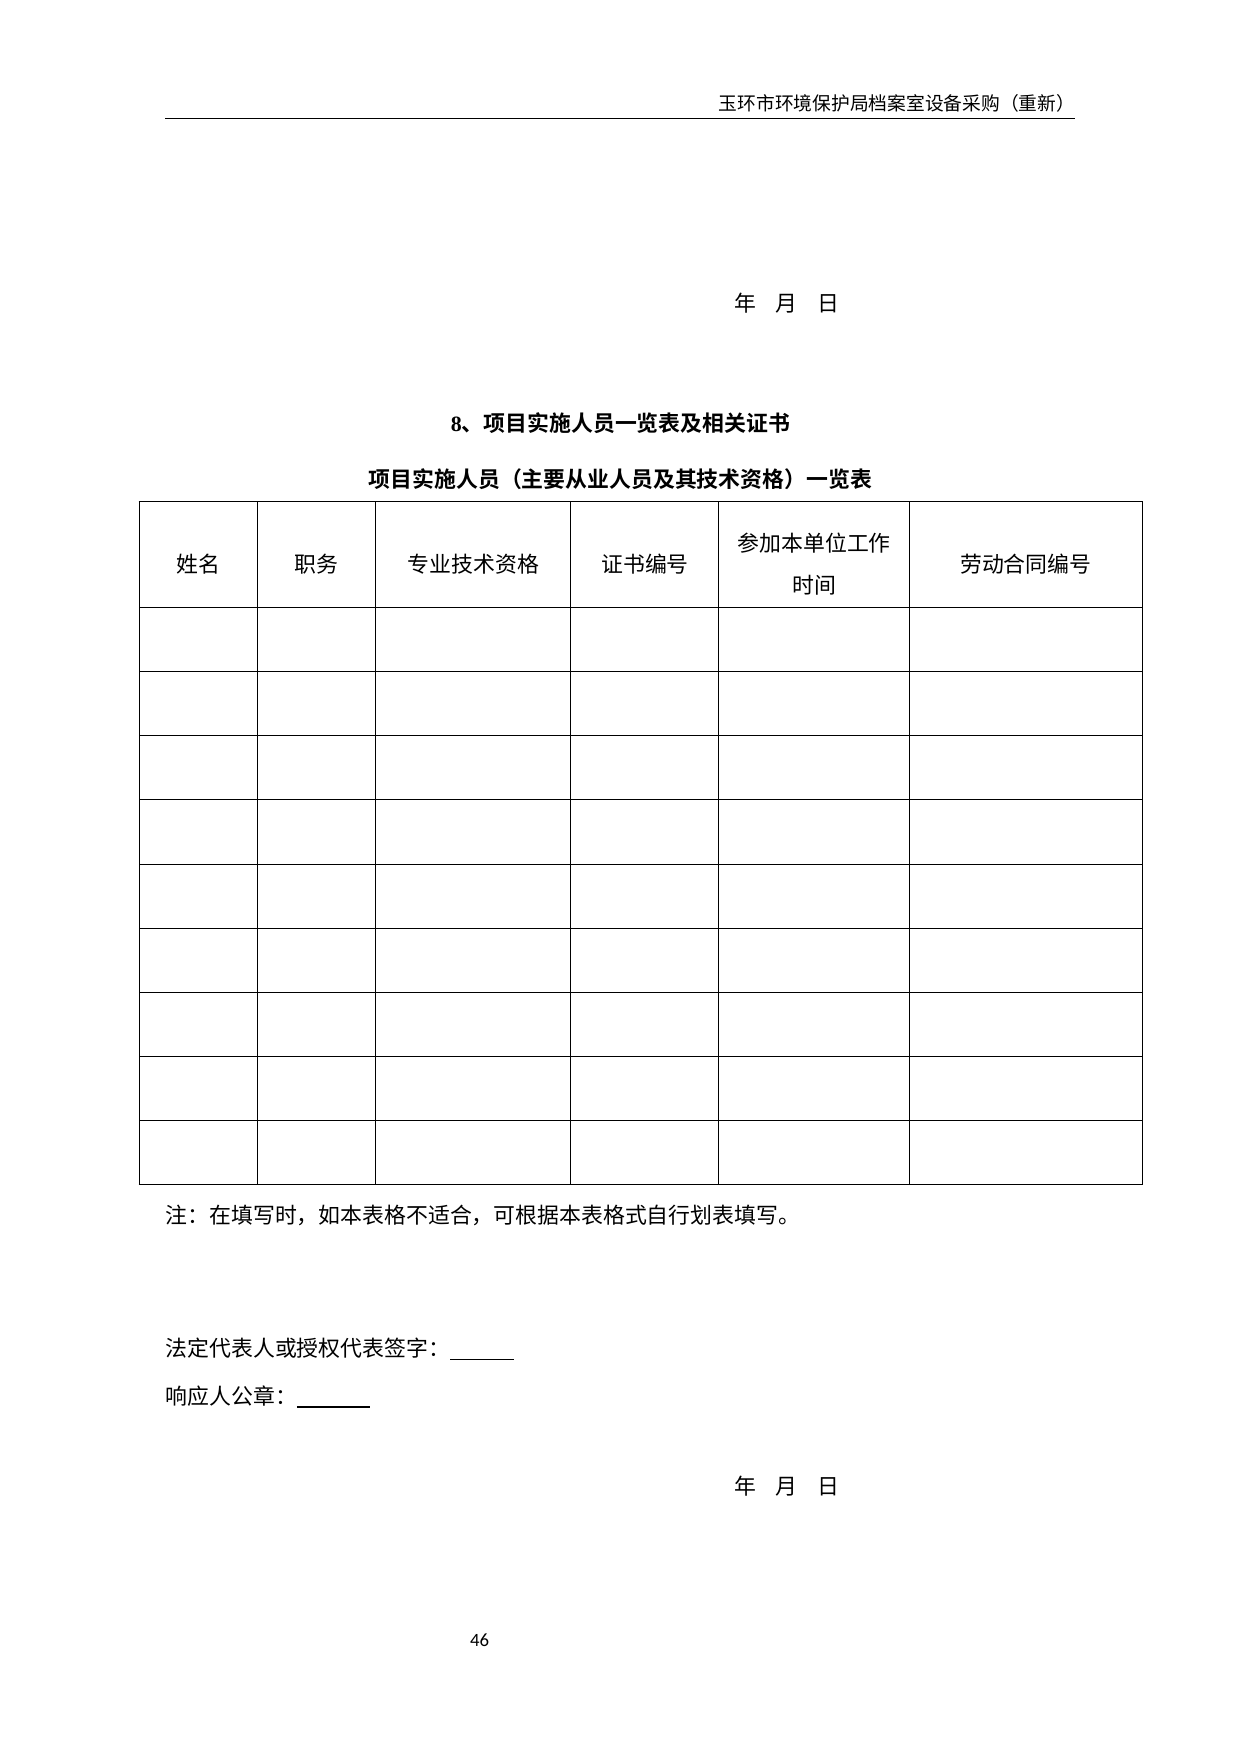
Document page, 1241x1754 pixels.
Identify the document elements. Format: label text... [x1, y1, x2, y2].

table_cell [258, 1121, 375, 1184]
text 8、项目实施人员一览表及相关证书 [165, 406, 1075, 438]
table_cell [258, 865, 375, 928]
table_cell [719, 993, 909, 1056]
table_cell [719, 865, 909, 928]
table_cell [571, 672, 718, 735]
table_cell [571, 800, 718, 863]
table_cell [258, 800, 375, 863]
table_cell [376, 865, 570, 928]
table_cell [910, 736, 1142, 799]
table_cell [258, 1057, 375, 1120]
table_cell [258, 929, 375, 992]
table_cell [376, 736, 570, 799]
table_cell [376, 672, 570, 735]
table_cell [258, 608, 375, 671]
table_cell [140, 865, 257, 928]
table_cell [719, 1121, 909, 1184]
table_cell [910, 800, 1142, 863]
table_header 劳动合同编号 [910, 502, 1142, 607]
table_cell [140, 993, 257, 1056]
table_cell [258, 993, 375, 1056]
table_cell [258, 736, 375, 799]
table_cell [571, 993, 718, 1056]
table_cell [376, 1057, 570, 1120]
text 年 月 日 [165, 286, 1075, 318]
table_cell [571, 1121, 718, 1184]
table_cell [571, 608, 718, 671]
text 法定代表人或授权代表签字： [165, 1331, 1075, 1363]
table_cell [140, 608, 257, 671]
table_cell [910, 608, 1142, 671]
text 项目实施人员（主要从业人员及其技术资格）一览表 [165, 454, 1075, 496]
table_cell [719, 1057, 909, 1120]
table_cell [910, 929, 1142, 992]
table_header 证书编号 [571, 502, 718, 607]
table_cell [910, 1121, 1142, 1184]
table_cell [140, 736, 257, 799]
table_cell [258, 672, 375, 735]
table_header 参加本单位工作时间 [719, 502, 909, 607]
table_header 姓名 [140, 502, 257, 607]
table_cell [571, 929, 718, 992]
table_cell [910, 993, 1142, 1056]
table_cell [910, 1057, 1142, 1120]
text 响应人公章： [165, 1379, 1075, 1411]
table_header 专业技术资格 [376, 502, 570, 607]
table_cell [719, 672, 909, 735]
table_cell [140, 929, 257, 992]
table_cell [719, 929, 909, 992]
table_cell [376, 608, 570, 671]
table_cell [376, 993, 570, 1056]
table_cell [719, 800, 909, 863]
table_cell [376, 800, 570, 863]
table_cell [140, 1121, 257, 1184]
table_cell [719, 608, 909, 671]
table_cell [140, 1057, 257, 1120]
table_cell [910, 672, 1142, 735]
table_cell [571, 736, 718, 799]
table_cell [571, 865, 718, 928]
table_header 职务 [258, 502, 375, 607]
table_cell [376, 929, 570, 992]
table_cell [140, 672, 257, 735]
table_cell [140, 800, 257, 863]
table_cell [571, 1057, 718, 1120]
table_cell [910, 865, 1142, 928]
table_cell [719, 736, 909, 799]
text 年 月 日 [165, 1469, 1075, 1500]
text 注：在填写时，如本表格不适合，可根据本表格式自行划表填写。 [165, 1191, 1075, 1232]
table_cell [376, 1121, 570, 1184]
